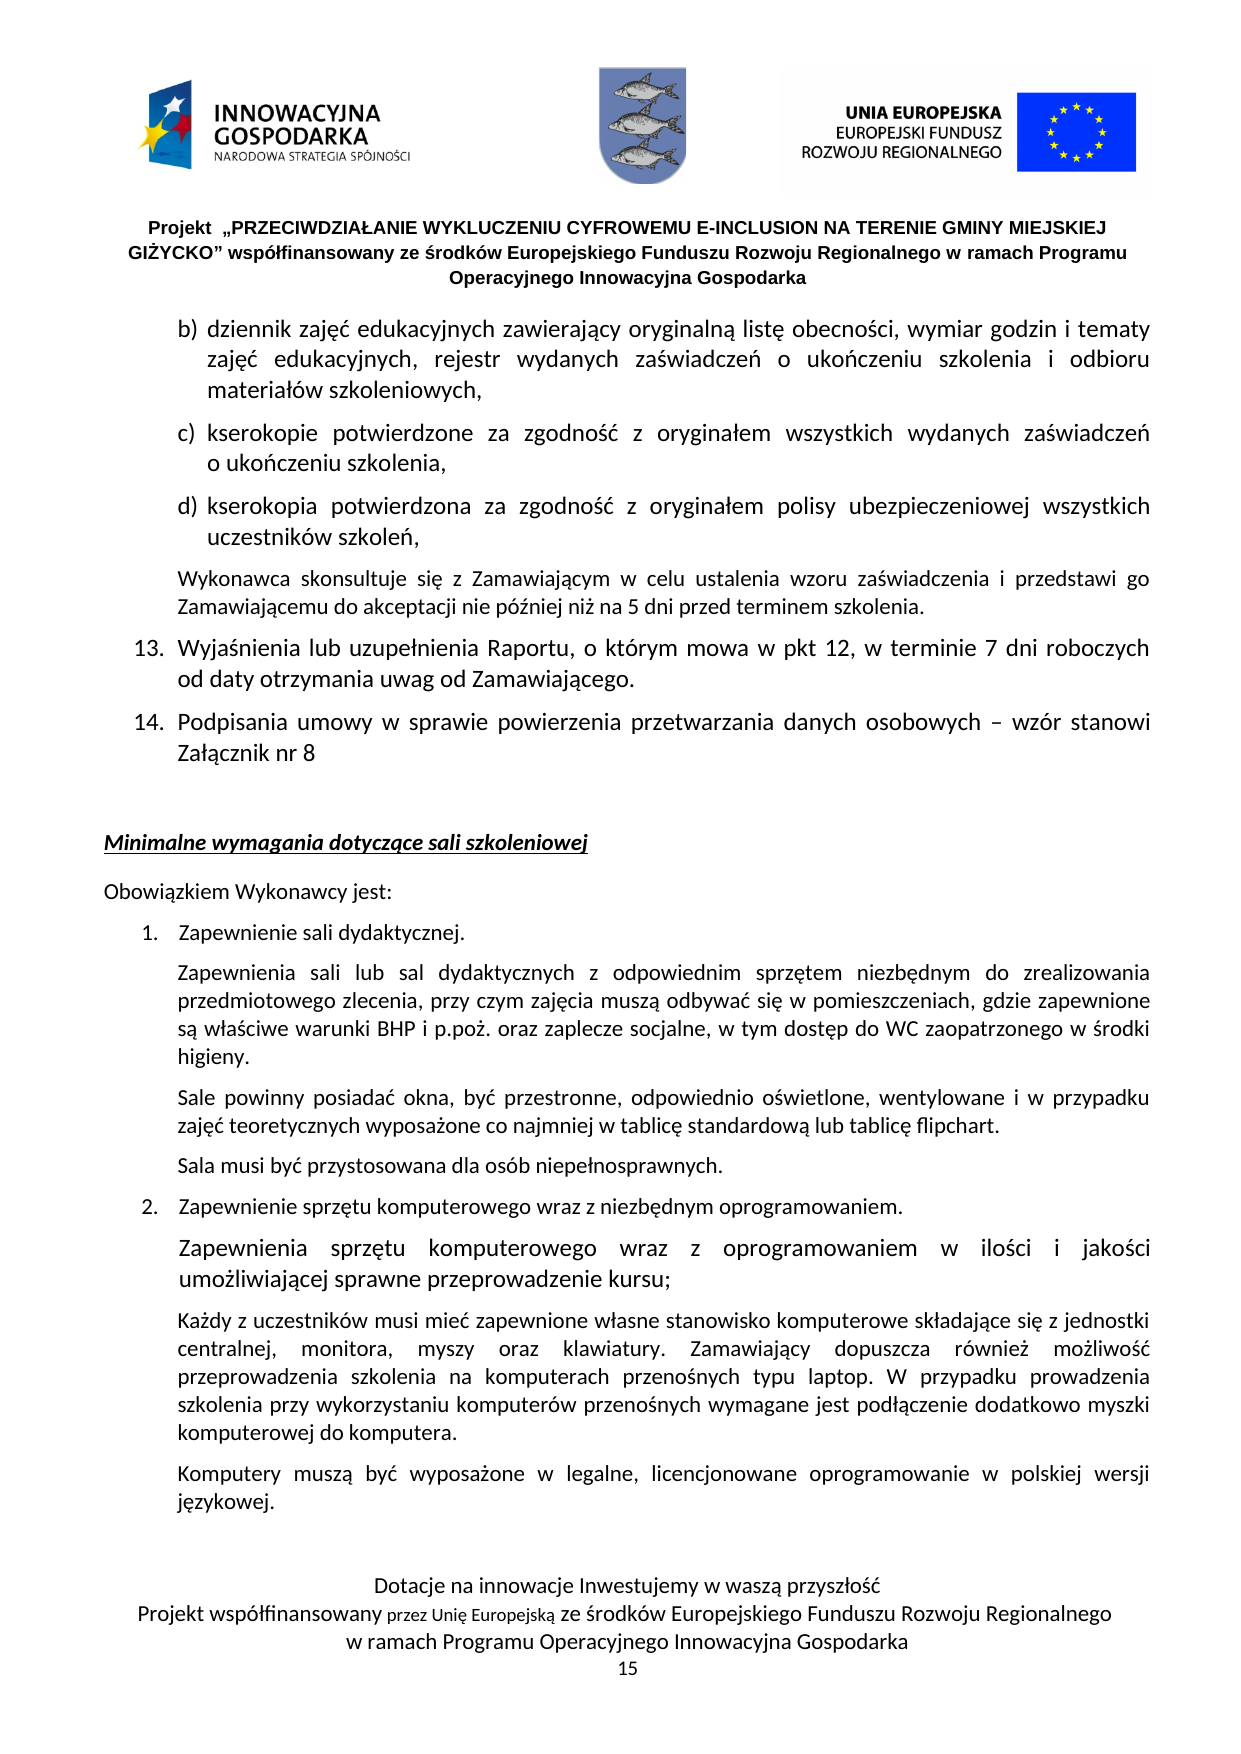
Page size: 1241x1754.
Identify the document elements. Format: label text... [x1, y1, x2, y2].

text Minimalne wymagania dotyczące sali szkoleniowej [103, 828, 1152, 857]
list kserokopie potwierdzone za zgodność z oryginałem wszystkich wydanych zaświadczeń o ukończeniu szkolenia, [177, 417, 1152, 478]
list Zapewnienie sprzętu komputerowego wraz z niezbędnym oprogramowaniem. [141, 1192, 1152, 1220]
text Komputery muszą być wyposażone w legalne, licencjonowane oprogramowanie w polskiej wersji językowej. [177, 1459, 1152, 1515]
text Wykonawca skonsultuje się z Zamawiającym w celu ustalenia wzoru zaświadczenia i przedstawi go Zamawiającemu do akceptacji nie później niż na 5 dni przed terminem szkolenia. [177, 564, 1152, 620]
list Zapewnienie sali dydaktycznej. [141, 918, 1152, 946]
picture [778, 67, 1154, 196]
text Sala musi być przystosowana dla osób niepełnosprawnych. [177, 1152, 1152, 1179]
list kserokopia potwierdzona za zgodność z oryginałem polisy ubezpieczeniowej wszystkich uczestników szkoleń, [177, 491, 1152, 552]
text Zapewnienia sprzętu komputerowego wraz z oprogramowaniem w ilości i jakości umożliwiającej sprawne przeprowadzenie kursu; [178, 1233, 1152, 1294]
picture [93, 36, 453, 213]
list dziennik zajęć edukacyjnych zawierający oryginalną listę obecności, wymiar godzin i tematy zajęć edukacyjnych, rejestr wydanych zaświadczeń o ukończeniu szkolenia i odbioru materiałów szkoleniowych, [177, 313, 1152, 404]
list Wyjaśnienia lub uzupełnienia Raportu, o którym mowa w pkt 12, w terminie 7 dni roboczych od daty otrzymania uwag od Zamawiającego. [133, 633, 1152, 694]
list Podpisania umowy w sprawie powierzenia przetwarzania danych osobowych – wzór stanowi Załącznik nr 8 [133, 706, 1152, 767]
text Zapewnienia sali lub sal dydaktycznych z odpowiednim sprzętem niezbędnym do zrealizowania przedmiotowego zlecenia, przy czym zajęcia muszą odbywać się w pomieszczeniach, gdzie zapewnione są właściwe warunki BHP i p.poż. oraz zaplecze socjalne, w tym dostęp do WC zaopatrzonego w środki higieny. [177, 958, 1152, 1071]
picture [598, 67, 686, 183]
text Sale powinny posiadać okna, być przestronne, odpowiednio oświetlone, wentylowane i w przypadku zajęć teoretycznych wyposażone co najmniej w tablicę standardową lub tablicę flipchart. [177, 1083, 1152, 1139]
text Każdy z uczestników musi mieć zapewnione własne stanowisko komputerowe składające się z jednostki centralnej, monitora, myszy oraz klawiatury. Zamawiający dopuszcza również możliwość przeprowadzenia szkolenia na komputerach przenośnych typu laptop. W przypadku prowadzenia szkolenia przy wykorzystaniu komputerów przenośnych wymagane jest podłączenie dodatkowo myszki komputerowej do komputera. [177, 1306, 1152, 1446]
text Obowiązkiem Wykonawcy jest: [103, 877, 1152, 905]
